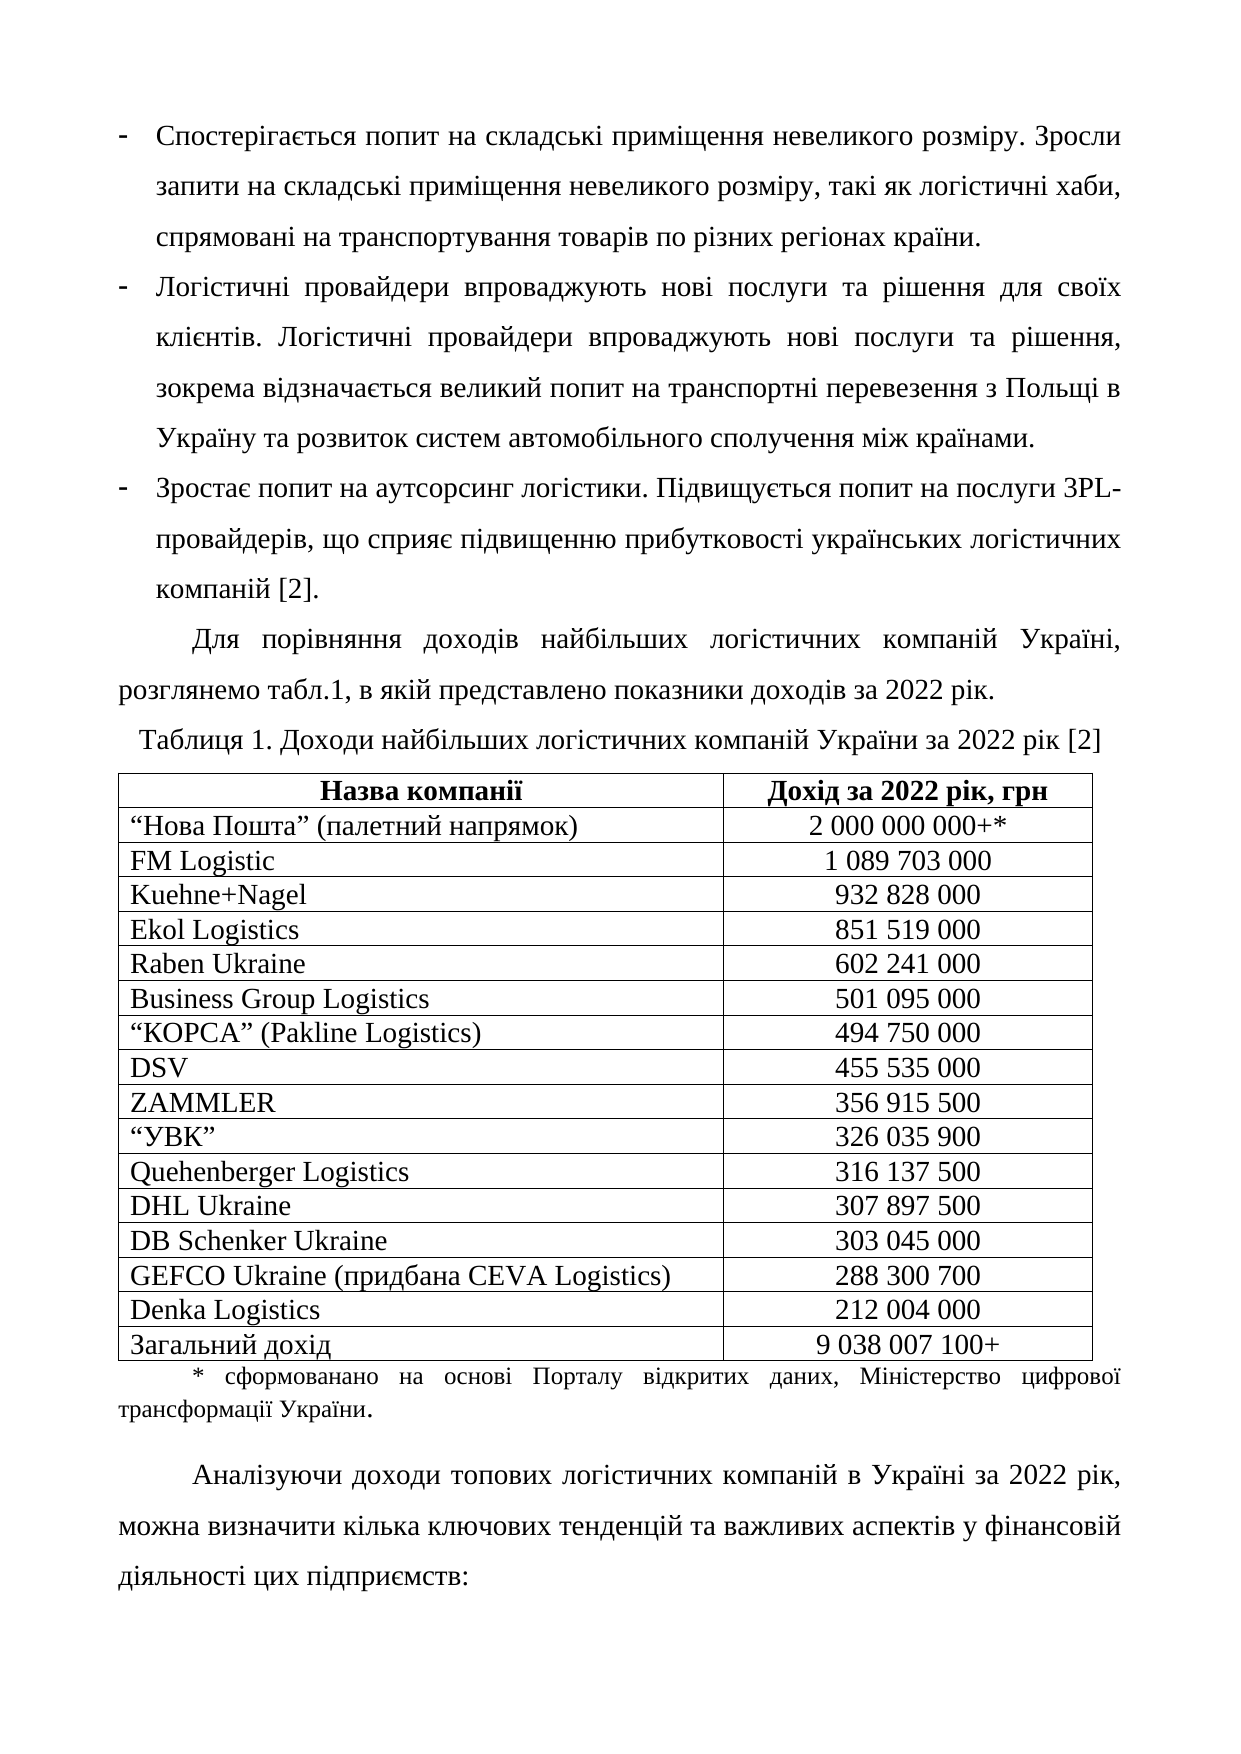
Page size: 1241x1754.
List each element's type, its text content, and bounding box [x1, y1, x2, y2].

text Для порівняння доходів найбільших логістичних компаній Україні, розглянемо табл.1, в якій представлено показники доходів за 2022 рік. [118, 622, 1122, 705]
table_cell Ekol Logistics [119, 912, 723, 945]
table_cell Raben Ukraine [119, 946, 723, 980]
table_cell 932 828 000 [724, 877, 1092, 911]
table_cell Business Group Logistics [119, 981, 723, 1014]
text Таблиця 1. Доходи найбільших логістичних компаній України за 2022 рік [2] [118, 722, 1122, 756]
table_header Дохід за 2022 рік, грн [724, 774, 1092, 807]
table_cell 851 519 000 [724, 912, 1092, 945]
table_cell DSV [119, 1050, 723, 1084]
table_cell 2 000 000 000+* [724, 808, 1092, 842]
table_cell “Нова Пошта” (палетний напрямок) [119, 808, 723, 842]
table_cell Kuehne+Nagel [119, 877, 723, 911]
table_cell 303 045 000 [724, 1223, 1092, 1257]
table_cell 9 038 007 100+ [724, 1327, 1092, 1360]
table_cell 602 241 000 [724, 946, 1092, 980]
table_cell “УВК” [119, 1119, 723, 1153]
table_cell 494 750 000 [724, 1016, 1092, 1049]
table_cell 356 915 500 [724, 1085, 1092, 1118]
table_cell Quehenberger Logistics [119, 1154, 723, 1187]
table_cell 316 137 500 [724, 1154, 1092, 1187]
table_cell DHL Ukraine [119, 1189, 723, 1222]
table_cell DB Schenker Ukraine [119, 1223, 723, 1257]
table_cell 212 004 000 [724, 1292, 1092, 1326]
table_header Назва компанії [119, 774, 723, 807]
table_cell GEFCO Ukraine (придбана CEVA Logistics) [119, 1258, 723, 1291]
table_cell Denka Logistics [119, 1292, 723, 1326]
list Логістичні провайдери впроваджують нові послуги та рішення для своїх клієнтів. Логістичні провайдери впроваджують нові послуги та рішення, зокрема відзначається великий попит на транспортні перевезення з Польщі в Україну та розвиток систем автомобільного сполучення між країнами. [118, 269, 1122, 454]
table_cell 455 535 000 [724, 1050, 1092, 1084]
table_cell 288 300 700 [724, 1258, 1092, 1291]
table_cell 501 095 000 [724, 981, 1092, 1014]
table_cell 1 089 703 000 [724, 843, 1092, 876]
list Спостерігається попит на складські приміщення невеликого розміру. Зросли запити на складські приміщення невеликого розміру, такі як логістичні хаби, спрямовані на транспортування товарів по різних регіонах країни. [118, 118, 1122, 252]
table_cell 307 897 500 [724, 1189, 1092, 1222]
table_cell “КОРСА” (Pakline Logistics) [119, 1016, 723, 1049]
table_cell FM Logistic [119, 843, 723, 876]
text * сформованано на основі Порталу відкритих даних, Міністерство цифрової трансформації України. [118, 1361, 1122, 1424]
table_cell Загальний дохід [119, 1327, 723, 1360]
list Зростає попит на аутсорсинг логістики. Підвищується попит на послуги 3PL-провайдерів, що сприяє підвищенню прибутковості українських логістичних компаній [2]. [118, 471, 1122, 605]
text Аналізуючи доходи топових логістичних компаній в Україні за 2022 рік, можна визначити кілька ключових тенденцій та важливих аспектів у фінансовій діяльності цих підприємств: [118, 1457, 1122, 1591]
table_cell 326 035 900 [724, 1119, 1092, 1153]
table_cell ZAMMLER [119, 1085, 723, 1118]
